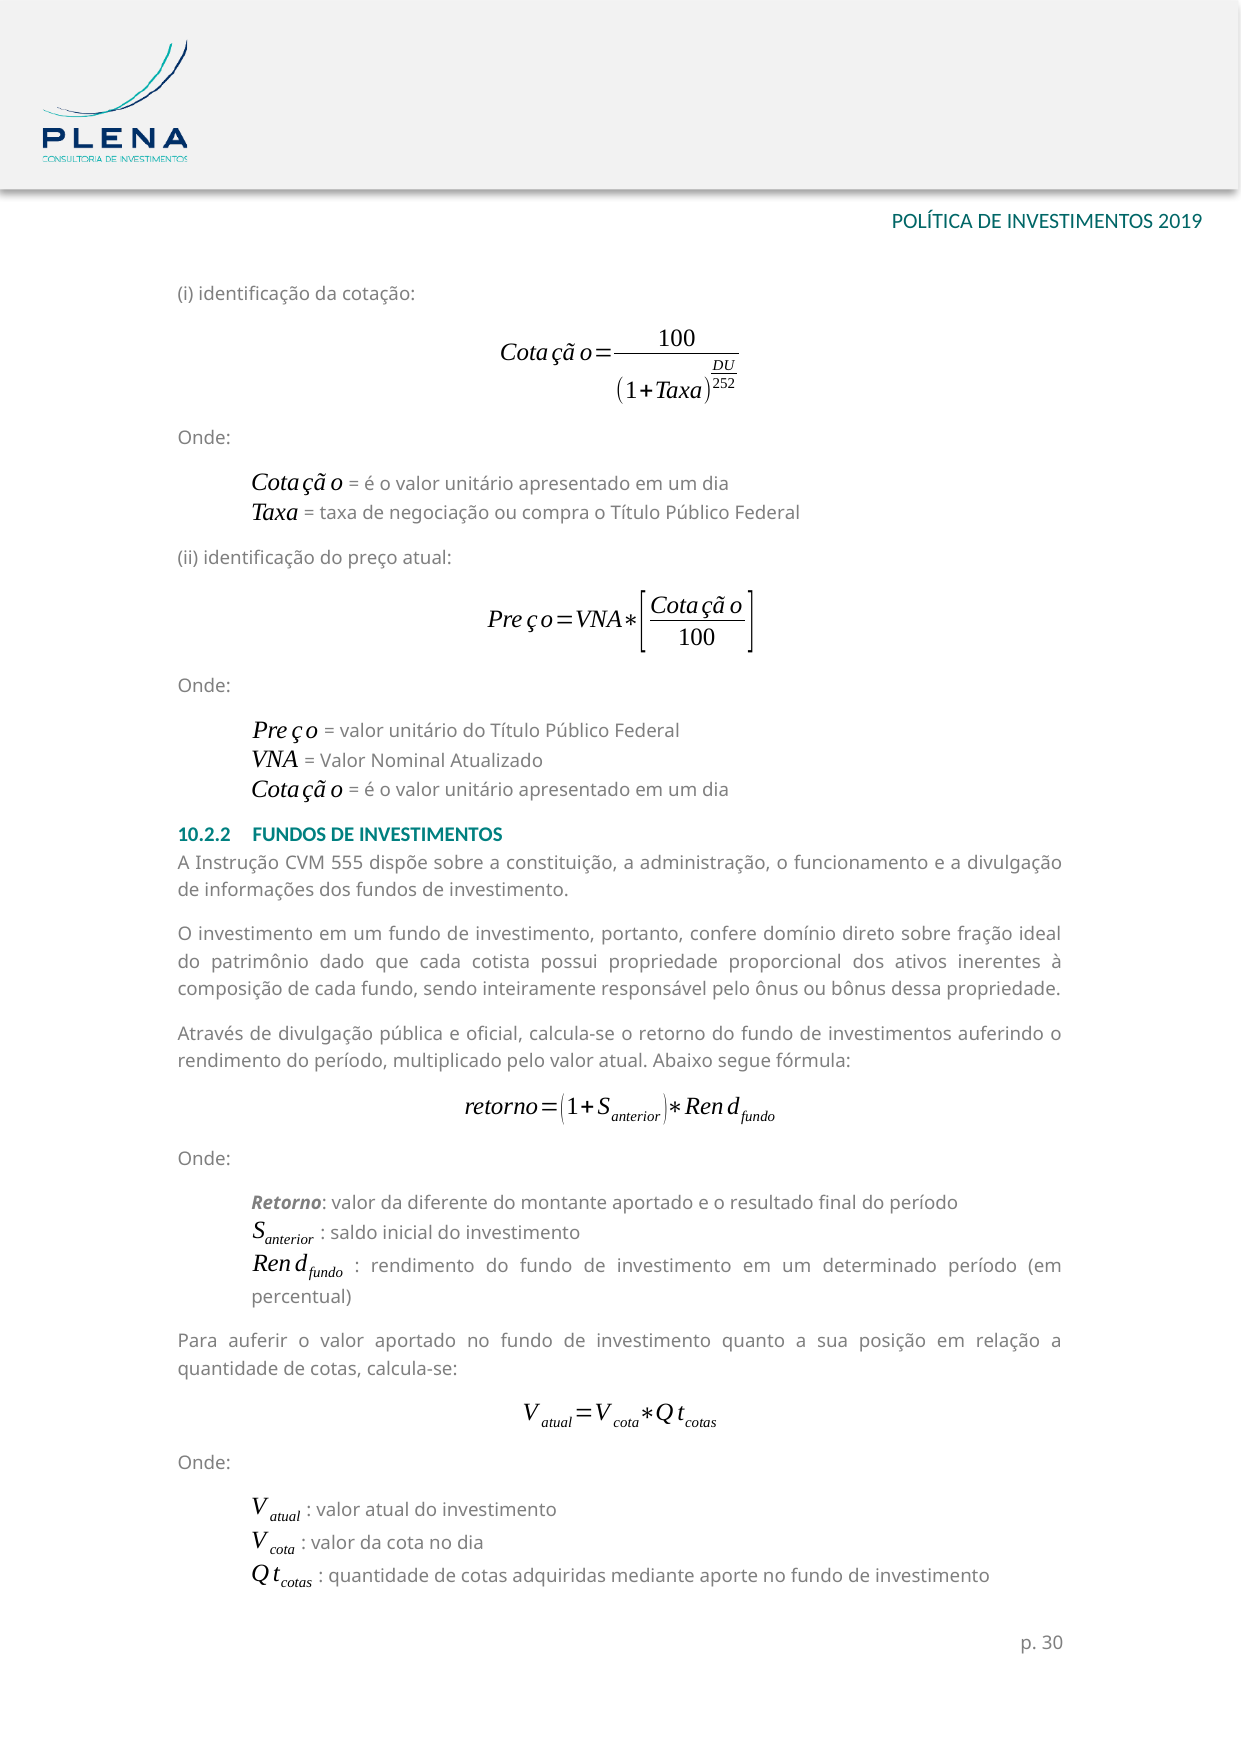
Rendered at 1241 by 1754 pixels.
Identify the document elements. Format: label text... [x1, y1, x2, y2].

text Onde: [177, 424, 1063, 450]
text Retorno: valor da diferente do montante aportado e o resultado final do período [251, 1189, 1063, 1214]
text : rendimento do fundo de investimento em um determinado período (em percentual) [251, 1250, 1063, 1309]
text = valor unitário do Título Público Federal [251, 716, 1063, 744]
text : quantidade de cotas adquiridas mediante aporte no fundo de investimento [251, 1560, 1063, 1591]
text = é o valor unitário apresentado em um dia [251, 775, 1063, 803]
text : valor atual do investimento [251, 1493, 1063, 1524]
text (i) identificação da cotação: [177, 281, 1063, 306]
text Através de divulgação pública e oficial, calcula-se o retorno do fundo de investimentos auferindo o rendimento do período, multiplicado pelo valor atual. Abaixo segue fórmula: [177, 1020, 1063, 1073]
text Para auferir o valor aportado no fundo de investimento quanto a sua posição em relação a quantidade de cotas, calcula-se: [177, 1327, 1063, 1380]
text Onde: [177, 672, 1063, 698]
text Onde: [177, 1145, 1063, 1170]
text O investimento em um fundo de investimento, portanto, confere domínio direto sobre fração ideal do patrimônio dado que cada cotista possui propriedade proporcional dos ativos inerentes à composição de cada fundo, sendo inteiramente responsável pelo ônus ou bônus dessa propriedade. [177, 921, 1063, 1001]
subtitle FUNDOS DE INVESTIMENTOS [177, 822, 1063, 847]
text A Instrução CVM 555 dispõe sobre a constituição, a administração, o funcionamento e a divulgação de informações dos fundos de investimento. [177, 849, 1063, 902]
text Onde: [177, 1449, 1063, 1474]
picture [42, 39, 188, 162]
text = taxa de negociação ou compra o Título Público Federal [251, 498, 1063, 526]
text = Valor Nominal Atualizado [251, 746, 1063, 773]
text (ii) identificação do preço atual: [177, 544, 1063, 570]
text = é o valor unitário apresentado em um dia [251, 469, 1063, 496]
text : valor da cota no dia [251, 1527, 1063, 1558]
text : saldo inicial do investimento [251, 1217, 1063, 1248]
